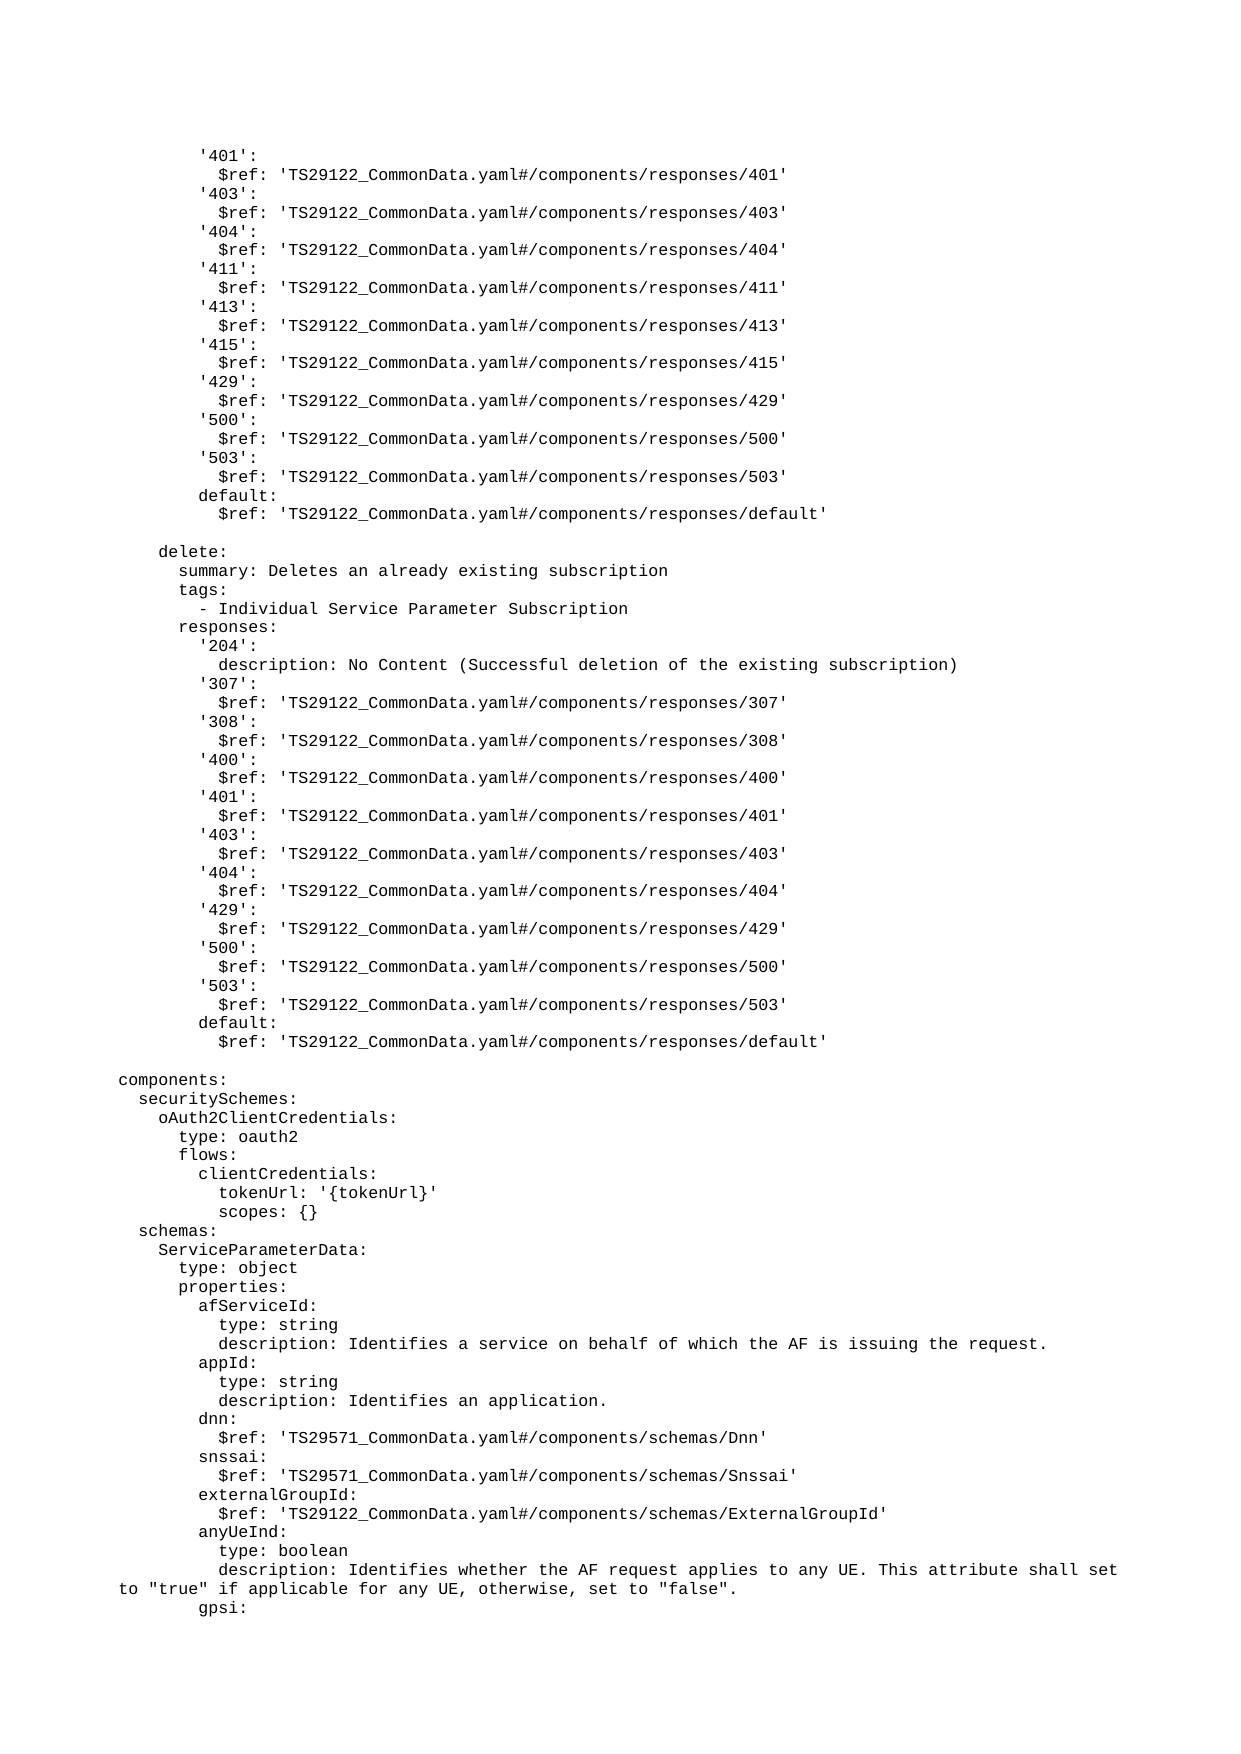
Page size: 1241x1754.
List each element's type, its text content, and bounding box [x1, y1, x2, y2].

text $ref: 'TS29122_CommonData.yaml#/components/responses/default' [118, 1034, 1122, 1053]
text tags: [118, 581, 1122, 600]
text appId: [118, 1354, 1122, 1373]
text $ref: 'TS29122_CommonData.yaml#/components/responses/307' [118, 694, 1122, 713]
text '401': [118, 148, 1122, 167]
text clientCredentials: [118, 1166, 1122, 1185]
text '404': [118, 864, 1122, 883]
text responses: [118, 619, 1122, 638]
text tokenUrl: '{tokenUrl}' [118, 1185, 1122, 1203]
text scopes: {} [118, 1203, 1122, 1222]
text snssai: [118, 1449, 1122, 1467]
text summary: Deletes an already existing subscription [118, 562, 1122, 581]
text '503': [118, 977, 1122, 996]
text '415': [118, 336, 1122, 355]
text $ref: 'TS29122_CommonData.yaml#/components/responses/401' [118, 167, 1122, 185]
text '307': [118, 676, 1122, 694]
text '404': [118, 223, 1122, 242]
text $ref: 'TS29122_CommonData.yaml#/components/schemas/ExternalGroupId' [118, 1505, 1122, 1524]
text type: string [118, 1373, 1122, 1392]
text - Individual Service Parameter Subscription [118, 600, 1122, 619]
text securitySchemes: [118, 1090, 1122, 1109]
text $ref: 'TS29122_CommonData.yaml#/components/responses/500' [118, 431, 1122, 449]
text '403': [118, 826, 1122, 845]
text properties: [118, 1279, 1122, 1298]
text $ref: 'TS29122_CommonData.yaml#/components/responses/429' [118, 921, 1122, 939]
text $ref: 'TS29122_CommonData.yaml#/components/responses/503' [118, 468, 1122, 487]
text externalGroupId: [118, 1486, 1122, 1505]
text $ref: 'TS29122_CommonData.yaml#/components/responses/308' [118, 732, 1122, 751]
text $ref: 'TS29122_CommonData.yaml#/components/responses/403' [118, 845, 1122, 864]
text '503': [118, 449, 1122, 468]
text ServiceParameterData: [118, 1241, 1122, 1260]
text $ref: 'TS29122_CommonData.yaml#/components/responses/401' [118, 808, 1122, 826]
text delete: [118, 544, 1122, 562]
text '400': [118, 751, 1122, 770]
text $ref: 'TS29122_CommonData.yaml#/components/responses/403' [118, 204, 1122, 223]
text $ref: 'TS29122_CommonData.yaml#/components/responses/404' [118, 242, 1122, 261]
text $ref: 'TS29122_CommonData.yaml#/components/responses/429' [118, 393, 1122, 412]
text default: [118, 487, 1122, 506]
text $ref: 'TS29122_CommonData.yaml#/components/responses/415' [118, 355, 1122, 374]
text schemas: [118, 1222, 1122, 1241]
text description: Identifies a service on behalf of which the AF is issuing the request. [118, 1336, 1122, 1354]
text $ref: 'TS29571_CommonData.yaml#/components/schemas/Dnn' [118, 1430, 1122, 1449]
text description: Identifies whether the AF request applies to any UE. This attribute shall set to "true" if applicable for any UE, otherwise, set to "false". [118, 1562, 1122, 1599]
text '413': [118, 298, 1122, 317]
text description: No Content (Successful deletion of the existing subscription) [118, 657, 1122, 676]
text $ref: 'TS29571_CommonData.yaml#/components/schemas/Snssai' [118, 1467, 1122, 1486]
text '401': [118, 789, 1122, 808]
text '308': [118, 713, 1122, 732]
text afServiceId: [118, 1298, 1122, 1317]
text $ref: 'TS29122_CommonData.yaml#/components/responses/404' [118, 883, 1122, 902]
text '429': [118, 902, 1122, 921]
text '500': [118, 939, 1122, 958]
text '204': [118, 638, 1122, 657]
text '403': [118, 185, 1122, 204]
text '411': [118, 261, 1122, 280]
text flows: [118, 1147, 1122, 1166]
text default: [118, 1015, 1122, 1034]
text $ref: 'TS29122_CommonData.yaml#/components/responses/411' [118, 280, 1122, 298]
text description: Identifies an application. [118, 1392, 1122, 1411]
text '429': [118, 374, 1122, 393]
text type: object [118, 1260, 1122, 1279]
text $ref: 'TS29122_CommonData.yaml#/components/responses/413' [118, 317, 1122, 336]
text anyUeInd: [118, 1524, 1122, 1543]
text $ref: 'TS29122_CommonData.yaml#/components/responses/503' [118, 996, 1122, 1015]
text dnn: [118, 1411, 1122, 1430]
text $ref: 'TS29122_CommonData.yaml#/components/responses/default' [118, 506, 1122, 525]
text type: oauth2 [118, 1128, 1122, 1147]
text $ref: 'TS29122_CommonData.yaml#/components/responses/400' [118, 770, 1122, 789]
text type: boolean [118, 1543, 1122, 1562]
text components: [118, 1072, 1122, 1090]
text gpsi: [118, 1599, 1122, 1618]
text oAuth2ClientCredentials: [118, 1109, 1122, 1128]
text '500': [118, 412, 1122, 431]
text $ref: 'TS29122_CommonData.yaml#/components/responses/500' [118, 958, 1122, 977]
text type: string [118, 1317, 1122, 1336]
